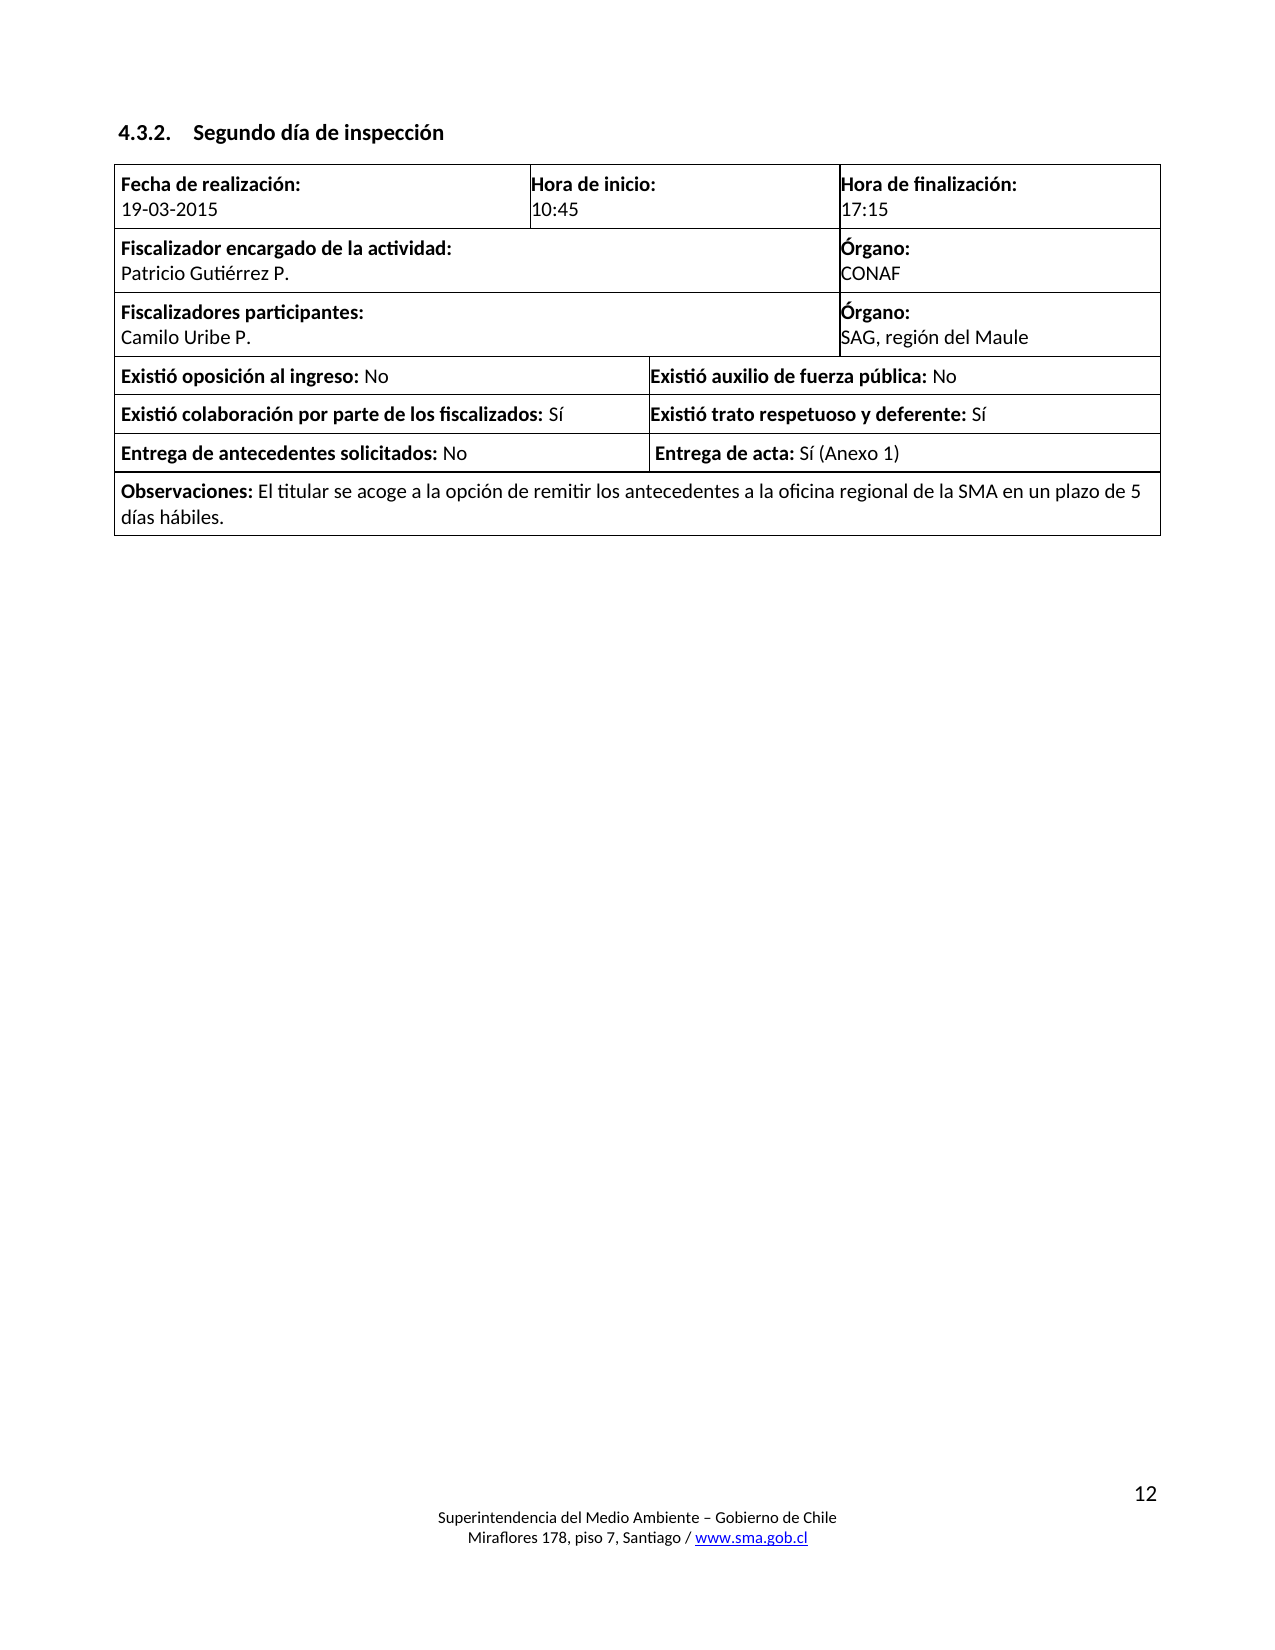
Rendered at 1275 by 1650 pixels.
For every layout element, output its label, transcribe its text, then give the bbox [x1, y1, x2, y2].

table_cell Existió oposición al ingreso: No [115, 357, 649, 394]
table_header Fecha de realización: 19-03-2015 [115, 165, 530, 228]
table_cell Órgano: CONAF [841, 229, 1160, 292]
table_cell Fiscalizadores participantes: Camilo Uribe P. [115, 293, 839, 356]
table_cell Órgano: SAG, región del Maule [841, 293, 1160, 356]
table_cell Existió colaboración por parte de los fiscalizados: Sí [115, 395, 649, 433]
table_cell Fiscalizador encargado de la actividad: Patricio Gutiérrez P. [115, 229, 839, 292]
table_cell Observaciones: El titular se acoge a la opción de remitir los antecedentes a la oficina regional de la SMA en un plazo de 5 días hábiles. [115, 473, 1160, 535]
table_cell Existió auxilio de fuerza pública: No [650, 357, 1160, 394]
table_header Hora de finalización: 17:15 [841, 165, 1160, 228]
table_cell Entrega de acta: Sí (Anexo 1) [650, 434, 1160, 471]
table_cell Entrega de antecedentes solicitados: No [115, 434, 649, 471]
subtitle Segundo día de inspección [118, 118, 1157, 146]
table_cell Existió trato respetuoso y deferente: Sí [650, 395, 1160, 433]
table_header Hora de inicio: 10:45 [531, 165, 839, 228]
